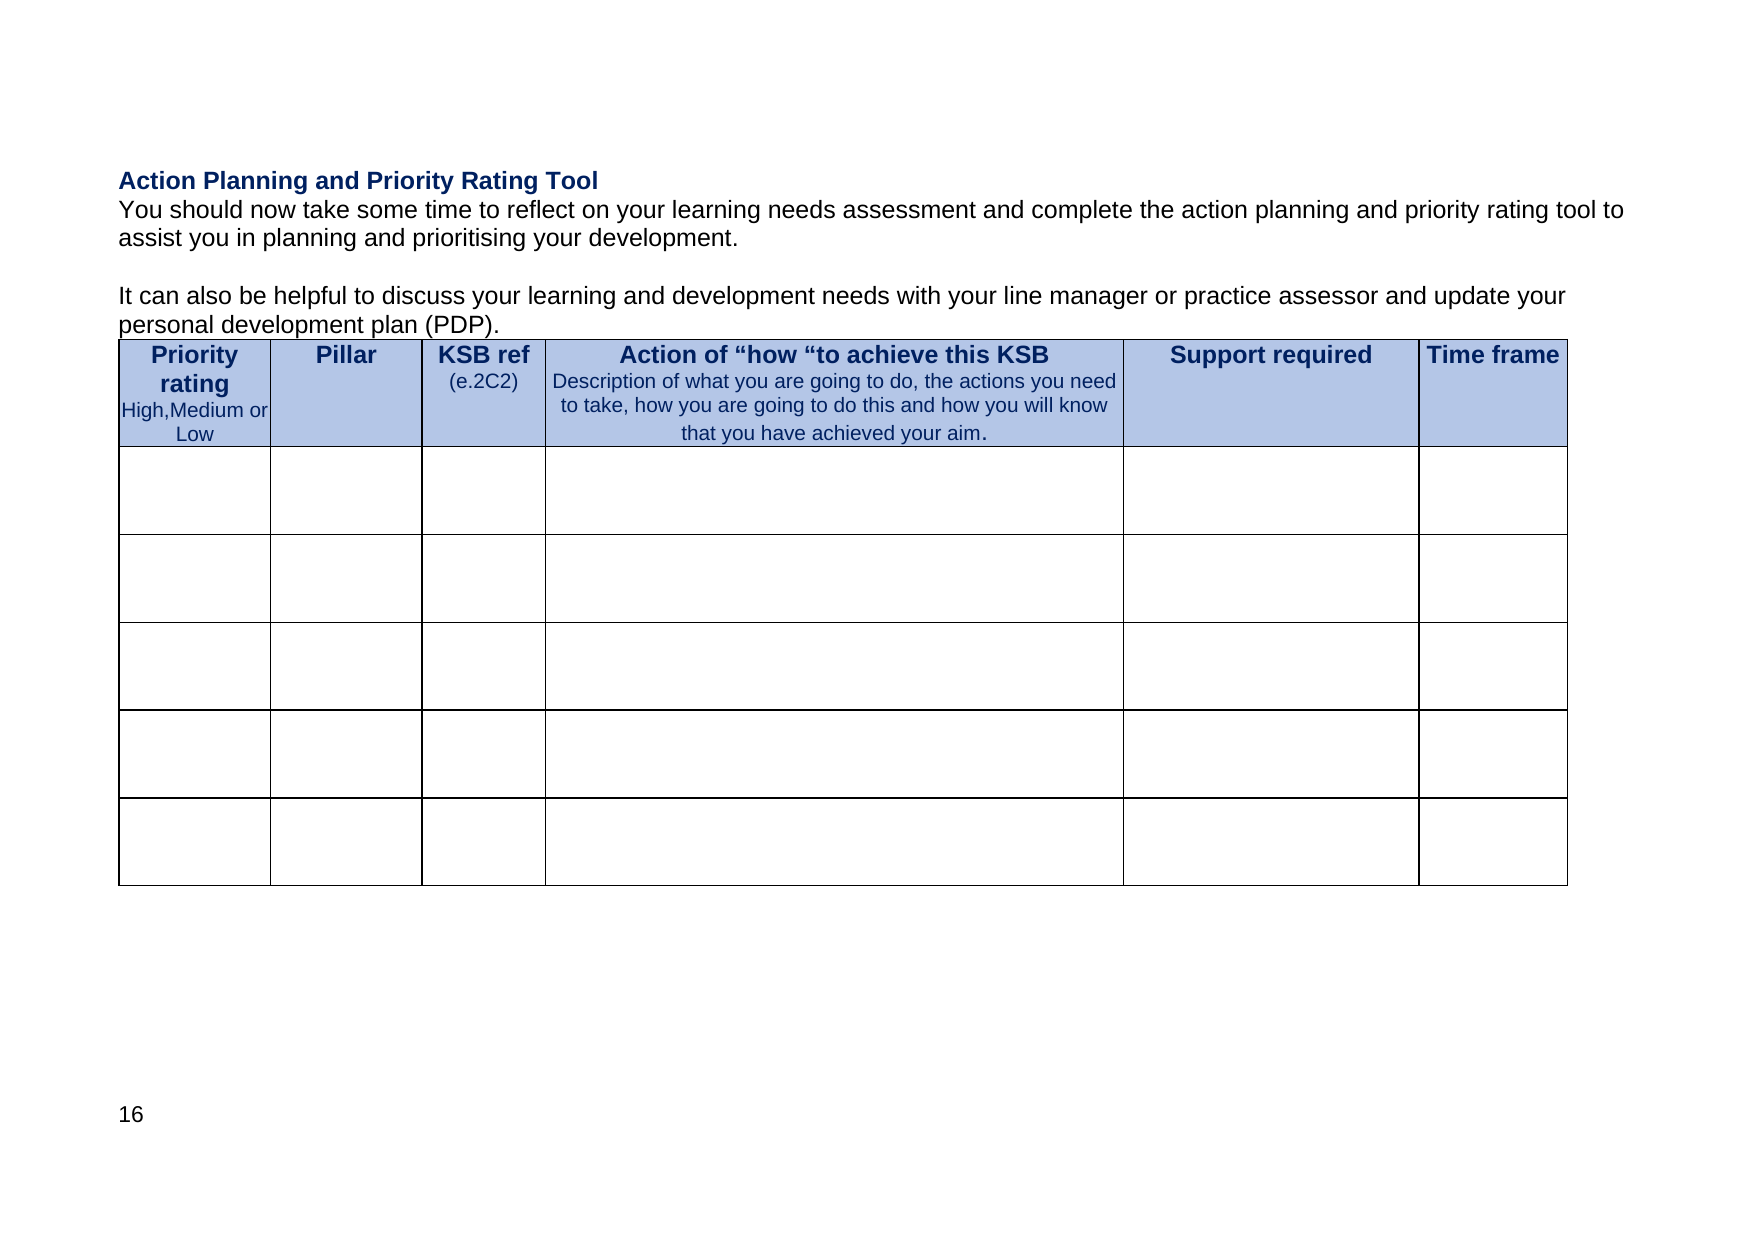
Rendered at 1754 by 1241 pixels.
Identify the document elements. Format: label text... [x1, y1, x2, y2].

table_header Time frame [1420, 340, 1567, 446]
table_header Support required [1124, 340, 1418, 446]
table_cell [1420, 711, 1567, 797]
table_cell [1420, 447, 1567, 533]
table_cell [1124, 623, 1418, 709]
text Action Planning and Priority Rating Tool [118, 166, 1636, 194]
table_cell [1124, 535, 1418, 621]
table_cell [546, 535, 1123, 621]
table_cell [1420, 623, 1567, 709]
table_header Action of “how “to achieve this KSB Description of what you are going to do, the actions you need to take, how you are going to do this and how you will know that you have achieved your aim. [546, 340, 1123, 446]
table_cell [1420, 535, 1567, 621]
table_header Priority rating High,Medium or Low [120, 340, 270, 446]
table_header Pillar [271, 340, 421, 446]
table_cell [546, 447, 1123, 533]
table_cell [1124, 711, 1418, 797]
table_cell [120, 623, 270, 709]
table_cell [120, 447, 270, 533]
table_cell [1124, 799, 1418, 885]
text You should now take some time to reflect on your learning needs assessment and complete the action planning and priority rating tool to assist you in planning and prioritising your development. [118, 194, 1636, 252]
table_cell [1420, 799, 1567, 885]
table_cell [271, 623, 421, 709]
table_cell [423, 711, 545, 797]
table_cell [120, 535, 270, 621]
table_cell [423, 535, 545, 621]
table_cell [120, 799, 270, 885]
table_cell [546, 623, 1123, 709]
table_cell [271, 799, 421, 885]
table_cell [546, 711, 1123, 797]
table_cell [120, 711, 270, 797]
table_header KSB ref (e.2C2) [423, 340, 545, 446]
table_cell [546, 799, 1123, 885]
text It can also be helpful to discuss your learning and development needs with your line manager or practice assessor and update your personal development plan (PDP). [118, 281, 1636, 339]
table_cell [271, 711, 421, 797]
table_cell [423, 447, 545, 533]
table_cell [423, 799, 545, 885]
table_cell [423, 623, 545, 709]
table_cell [271, 535, 421, 621]
table_cell [1124, 447, 1418, 533]
table_cell [271, 447, 421, 533]
